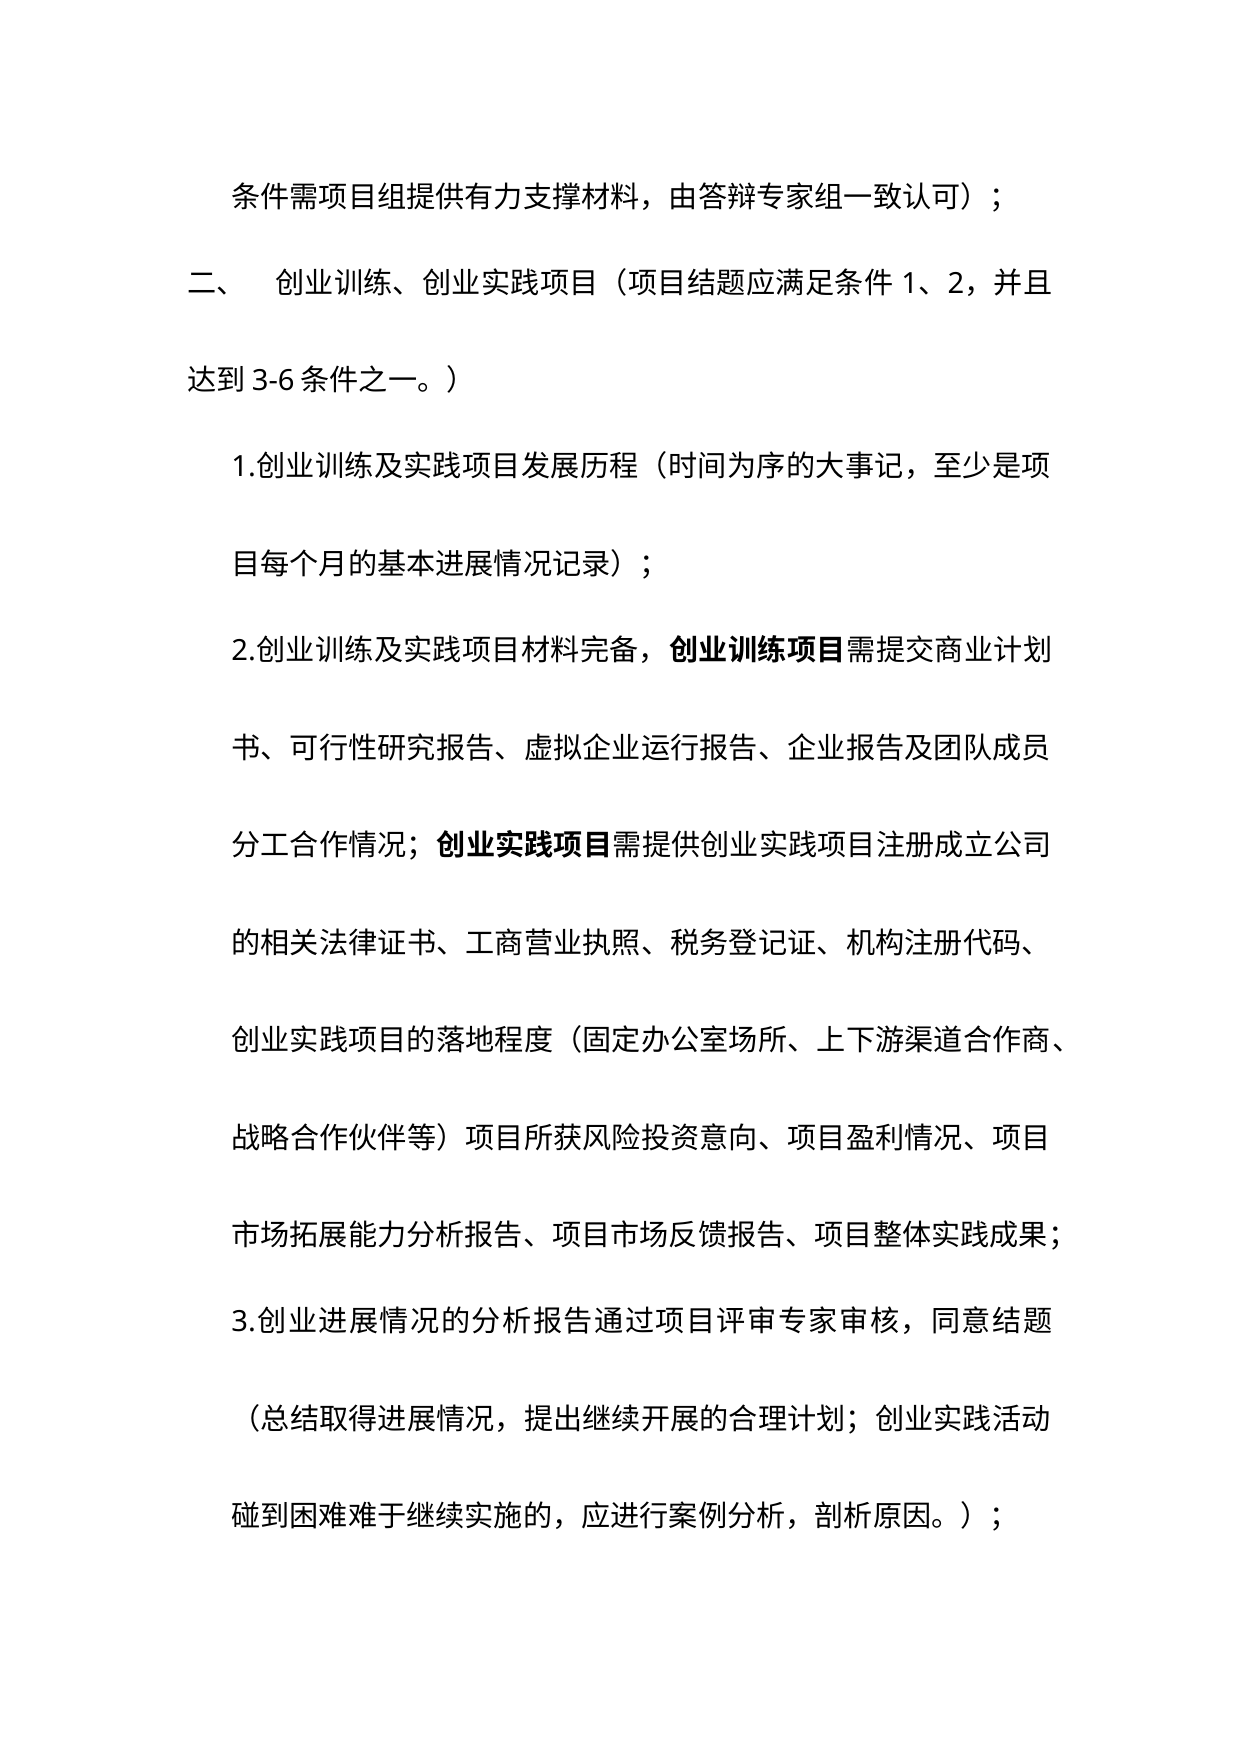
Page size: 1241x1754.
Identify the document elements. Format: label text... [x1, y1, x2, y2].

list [231, 162, 1053, 227]
list 2.创业训练及实践项目材料完备，创业训练项目需提交商业计划书、可行性研究报告、虚拟企业运行报告、企业报告及团队成员分工合作情况；创业实践项目需提供创业实践项目注册成立公司的相关法律证书、工商营业执照、税务登记证、机构注册代码、创业实践项目的落地程度（固定办公室场所、上下游渠道合作商、战略合作伙伴等）项目所获风险投资意向、项目盈利情况、项目市场拓展能力分析报告、项目市场反馈报告、项目整体实践成果； [231, 615, 1053, 1265]
list 3.创业进展情况的分析报告通过项目评审专家审核，同意结题（总结取得进展情况，提出继续开展的合理计划；创业实践活动碰到困难难于继续实施的，应进行案例分析，剖析原因。）； [231, 1287, 1053, 1547]
list 1.创业训练及实践项目发展历程（时间为序的大事记，至少是项目每个月的基本进展情况记录）； [231, 432, 1053, 594]
list 创业训练、创业实践项目（项目结题应满足条件1、2，并且达到3-6条件之一。） [187, 248, 1053, 411]
